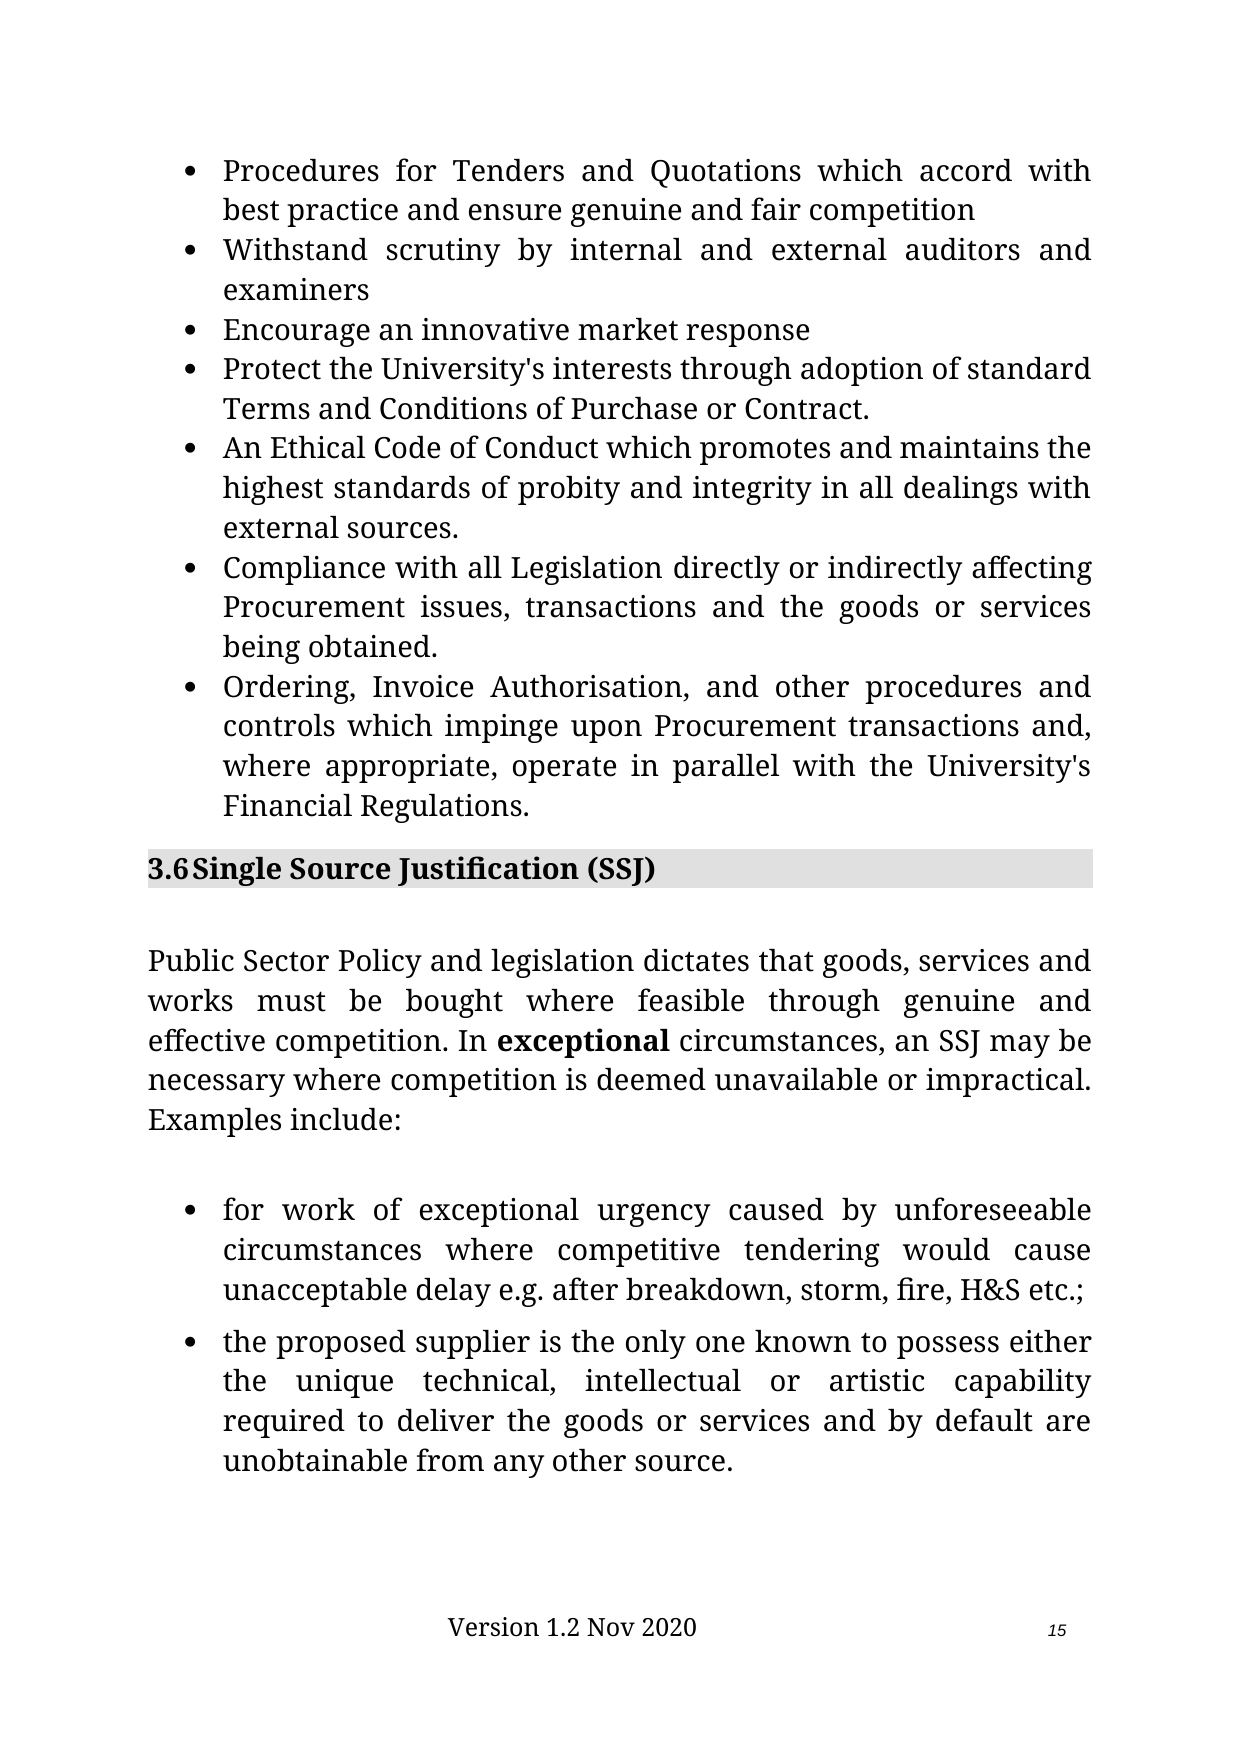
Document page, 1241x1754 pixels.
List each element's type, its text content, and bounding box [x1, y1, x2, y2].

list for work of exceptional urgency caused by unforeseeable circumstances where competitive tendering would cause unacceptable delay e.g. after breakdown, storm, fire, H&S etc.; [185, 1189, 1093, 1308]
list Ordering, Invoice Authorisation, and other procedures and controls which impinge upon Procurement transactions and, where appropriate, operate in parallel with the University's Financial Regulations. [185, 666, 1093, 825]
subtitle Single Source Justification (SSJ) [148, 849, 1093, 888]
list the proposed supplier is the only one known to possess either the unique technical, intellectual or artistic capability required to deliver the goods or services and by default are unobtainable from any other source. [185, 1321, 1093, 1480]
text Public Sector Policy and legislation dictates that goods, services and works must be bought where feasible through genuine and effective competition. In exceptional circumstances, an SSJ may be necessary where competition is deemed unavailable or impractical. Examples include: [148, 941, 1093, 1139]
list Withstand scrutiny by internal and external auditors and examiners [185, 229, 1093, 309]
list Encourage an innovative market response [185, 309, 1093, 348]
list An Ethical Code of Conduct which promotes and maintains the highest standards of probity and integrity in all dealings with external sources. [185, 428, 1093, 547]
list Protect the University's interests through adoption of standard Terms and Conditions of Purchase or Contract. [185, 348, 1093, 428]
list Procedures for Tenders and Quotations which accord with best practice and ensure genuine and fair competition [185, 150, 1093, 229]
list Compliance with all Legislation directly or indirectly affecting Procurement issues, transactions and the goods or services being obtained. [185, 547, 1093, 666]
